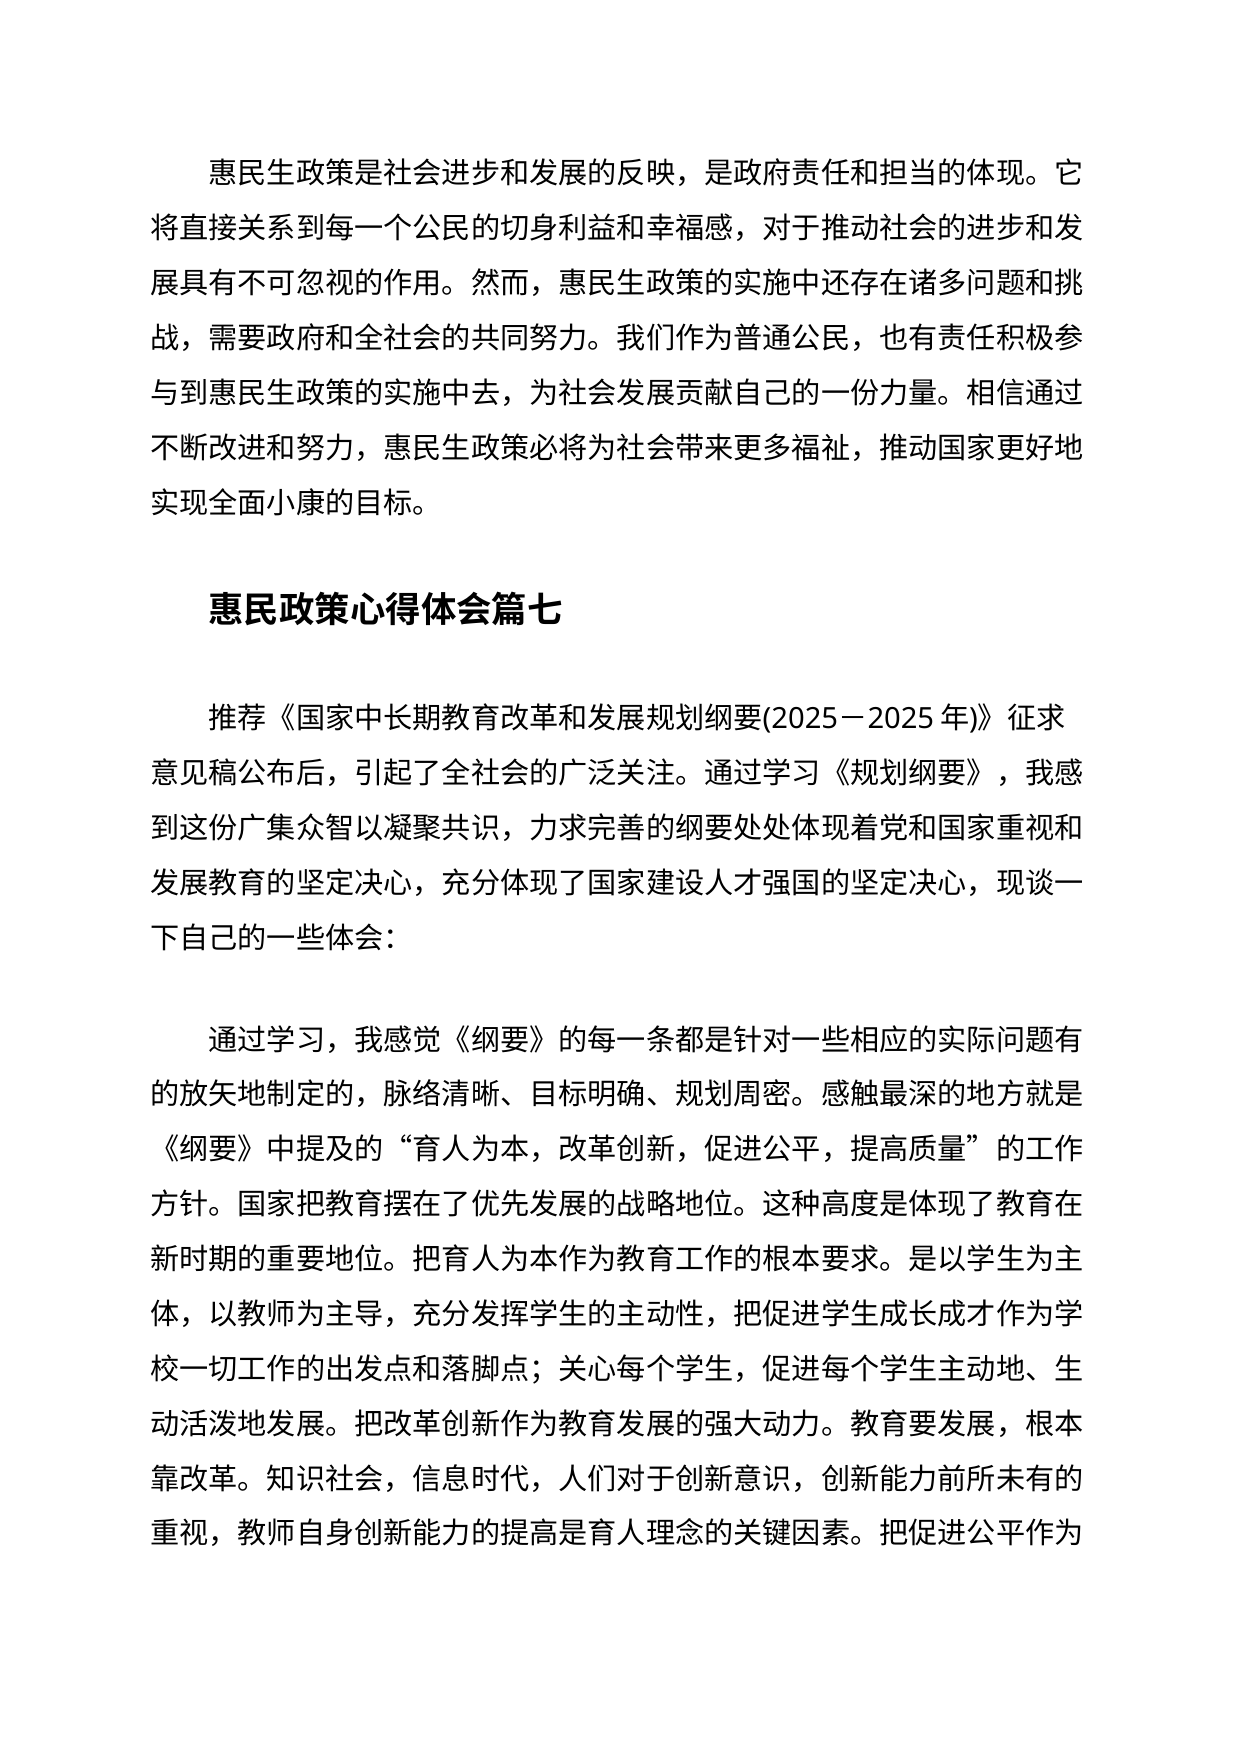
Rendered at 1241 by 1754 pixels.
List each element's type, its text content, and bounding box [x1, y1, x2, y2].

text 惠民政策心得体会篇七 [150, 581, 1090, 632]
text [150, 1016, 1090, 1552]
text 惠民生政策是社会进步和发展的反映，是政府责任和担当的体现。它将直接关系到每一个公民的切身利益和幸福感，对于推动社会的进步和发展具有不可忽视的作用。然而，惠民生政策的实施中还存在诸多问题和挑战，需要政府和全社会的共同努力。我们作为普通公民，也有责任积极参与到惠民生政策的实施中去，为社会发展贡献自己的一份力量。相信通过不断改进和努力，惠民生政策必将为社会带来更多福祉，推动国家更好地实现全面小康的目标。 [150, 150, 1090, 522]
text 推荐《国家中长期教育改革和发展规划纲要(2025－2025年)》征求意见稿公布后，引起了全社会的广泛关注。通过学习《规划纲要》，我感到这份广集众智以凝聚共识，力求完善的纲要处处体现着党和国家重视和发展教育的坚定决心，充分体现了国家建设人才强国的坚定决心，现谈一下自己的一些体会： [150, 694, 1090, 957]
